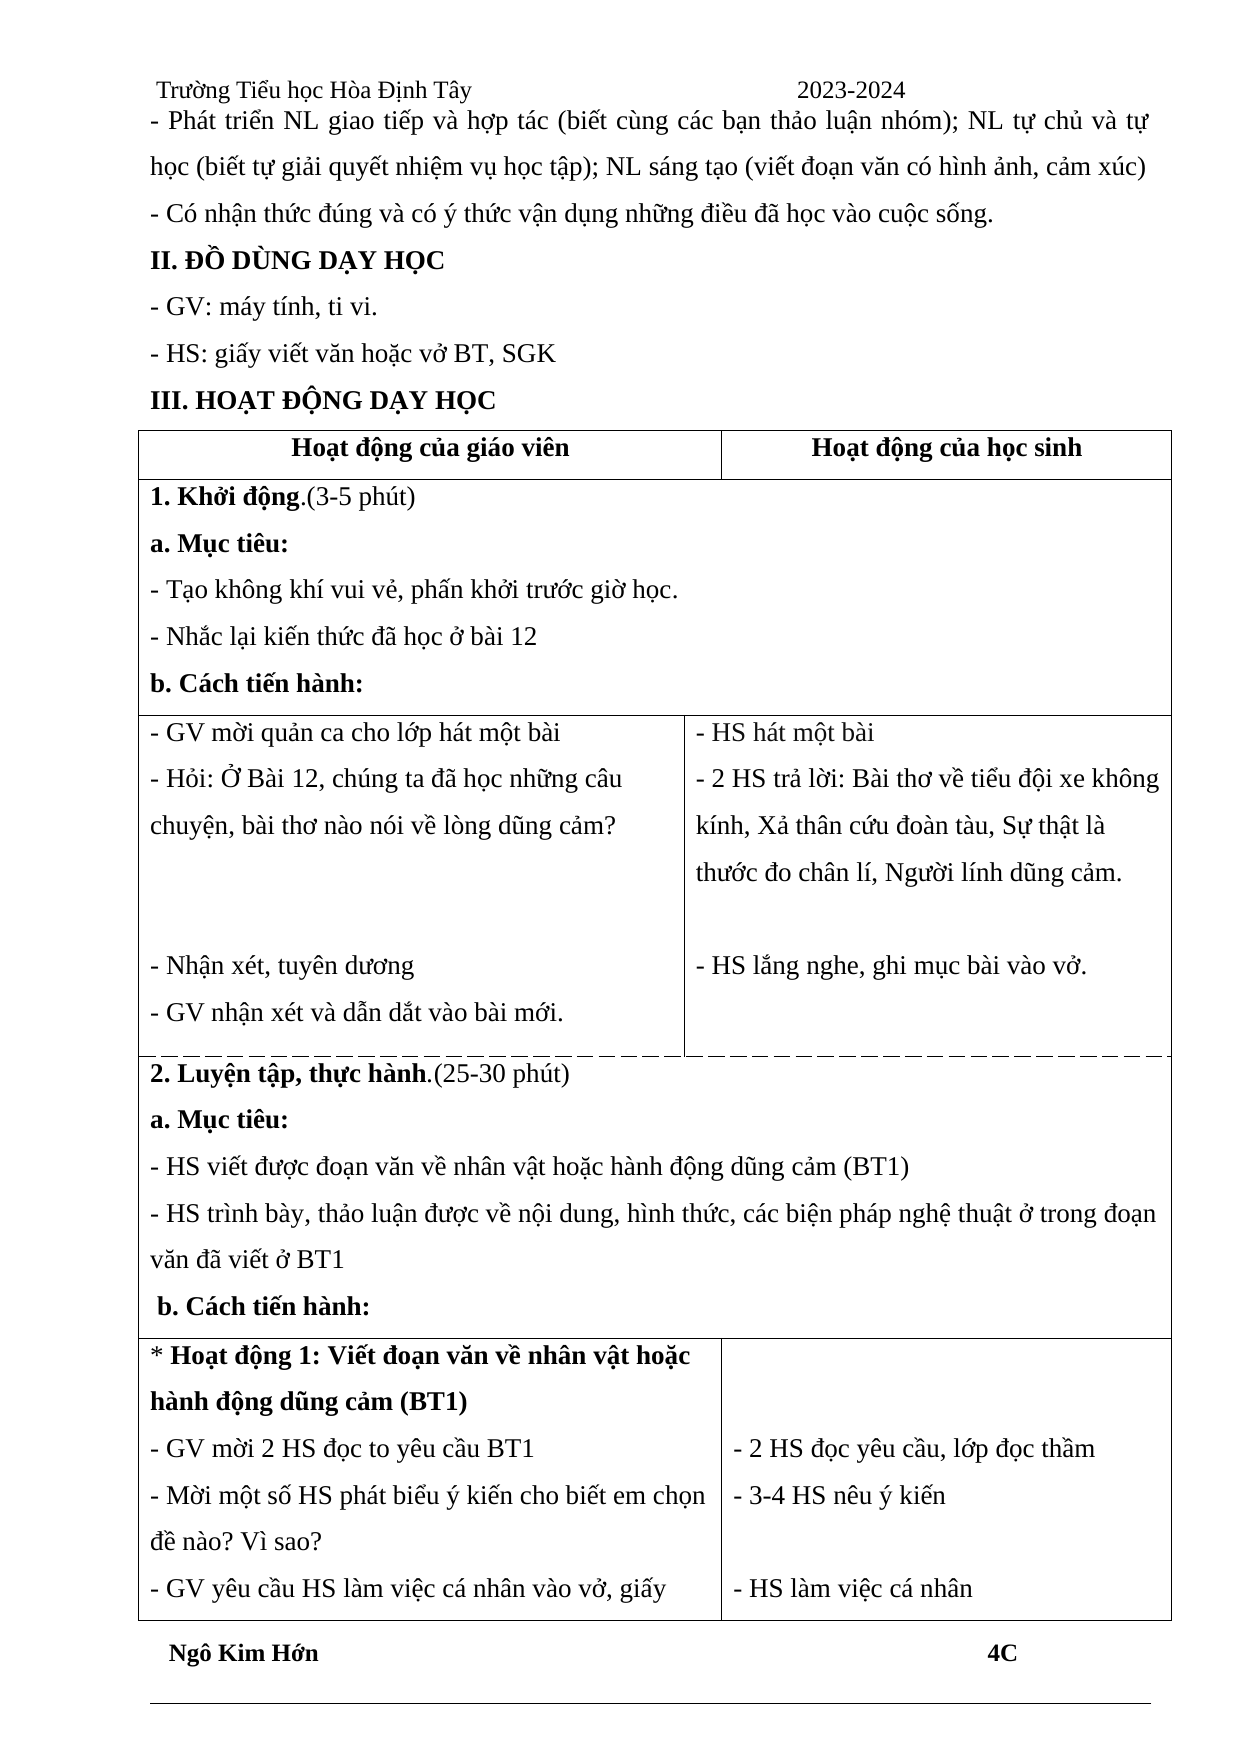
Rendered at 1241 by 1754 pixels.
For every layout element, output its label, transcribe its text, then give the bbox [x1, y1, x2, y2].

table_header Hoạt động của giáo viên [139, 431, 721, 479]
text III. HOẠT ĐỘNG DẠY HỌC [150, 384, 1151, 415]
table_header Hoạt động của học sinh [722, 431, 1171, 479]
text - GV: máy tính, ti vi. [150, 290, 1151, 322]
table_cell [139, 1339, 721, 1620]
text - HS: giấy viết văn hoặc vở BT, SGK [150, 337, 1151, 368]
text - Phát triển NL giao tiếp và hợp tác (biết cùng các bạn thảo luận nhóm); NL tự chủ và tự học (biết tự giải quyết nhiệm vụ học tập); NL sáng tạo (viết đoạn văn có hình ảnh, cảm xúc) [150, 104, 1151, 182]
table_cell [722, 1339, 1171, 1620]
table_cell - HS hát một bài - 2 HS trả lời: Bài thơ về tiểu đội xe không kính, Xả thân cứu đoàn tàu, Sự thật là thước đo chân lí, Người lính dũng cảm. - HS lắng nghe, ghi mục bài vào vở. [685, 716, 1171, 1056]
text II. ĐỒ DÙNG DẠY HỌC [150, 244, 1151, 275]
table_cell 1. Khởi động.(3-5 phút) a. Mục tiêu: - Tạo không khí vui vẻ, phấn khởi trước giờ học. - Nhắc lại kiến thức đã học ở bài 12 b. Cách tiến hành: [139, 480, 1171, 715]
table_cell - GV mời quản ca cho lớp hát một bài - Hỏi: Ở Bài 12, chúng ta đã học những câu chuyện, bài thơ nào nói về lòng dũng cảm? - Nhận xét, tuyên dương - GV nhận xét và dẫn dắt vào bài mới. [139, 716, 684, 1056]
table_cell 2. Luyện tập, thực hành.(25-30 phút) a. Mục tiêu: - HS viết được đoạn văn về nhân vật hoặc hành động dũng cảm (BT1) - HS trình bày, thảo luận được về nội dung, hình thức, các biện pháp nghệ thuật ở trong đoạn văn đã viết ở BT1 b. Cách tiến hành: [139, 1056, 1171, 1338]
text - Có nhận thức đúng và có ý thức vận dụng những điều đã học vào cuộc sống. [150, 197, 1151, 228]
